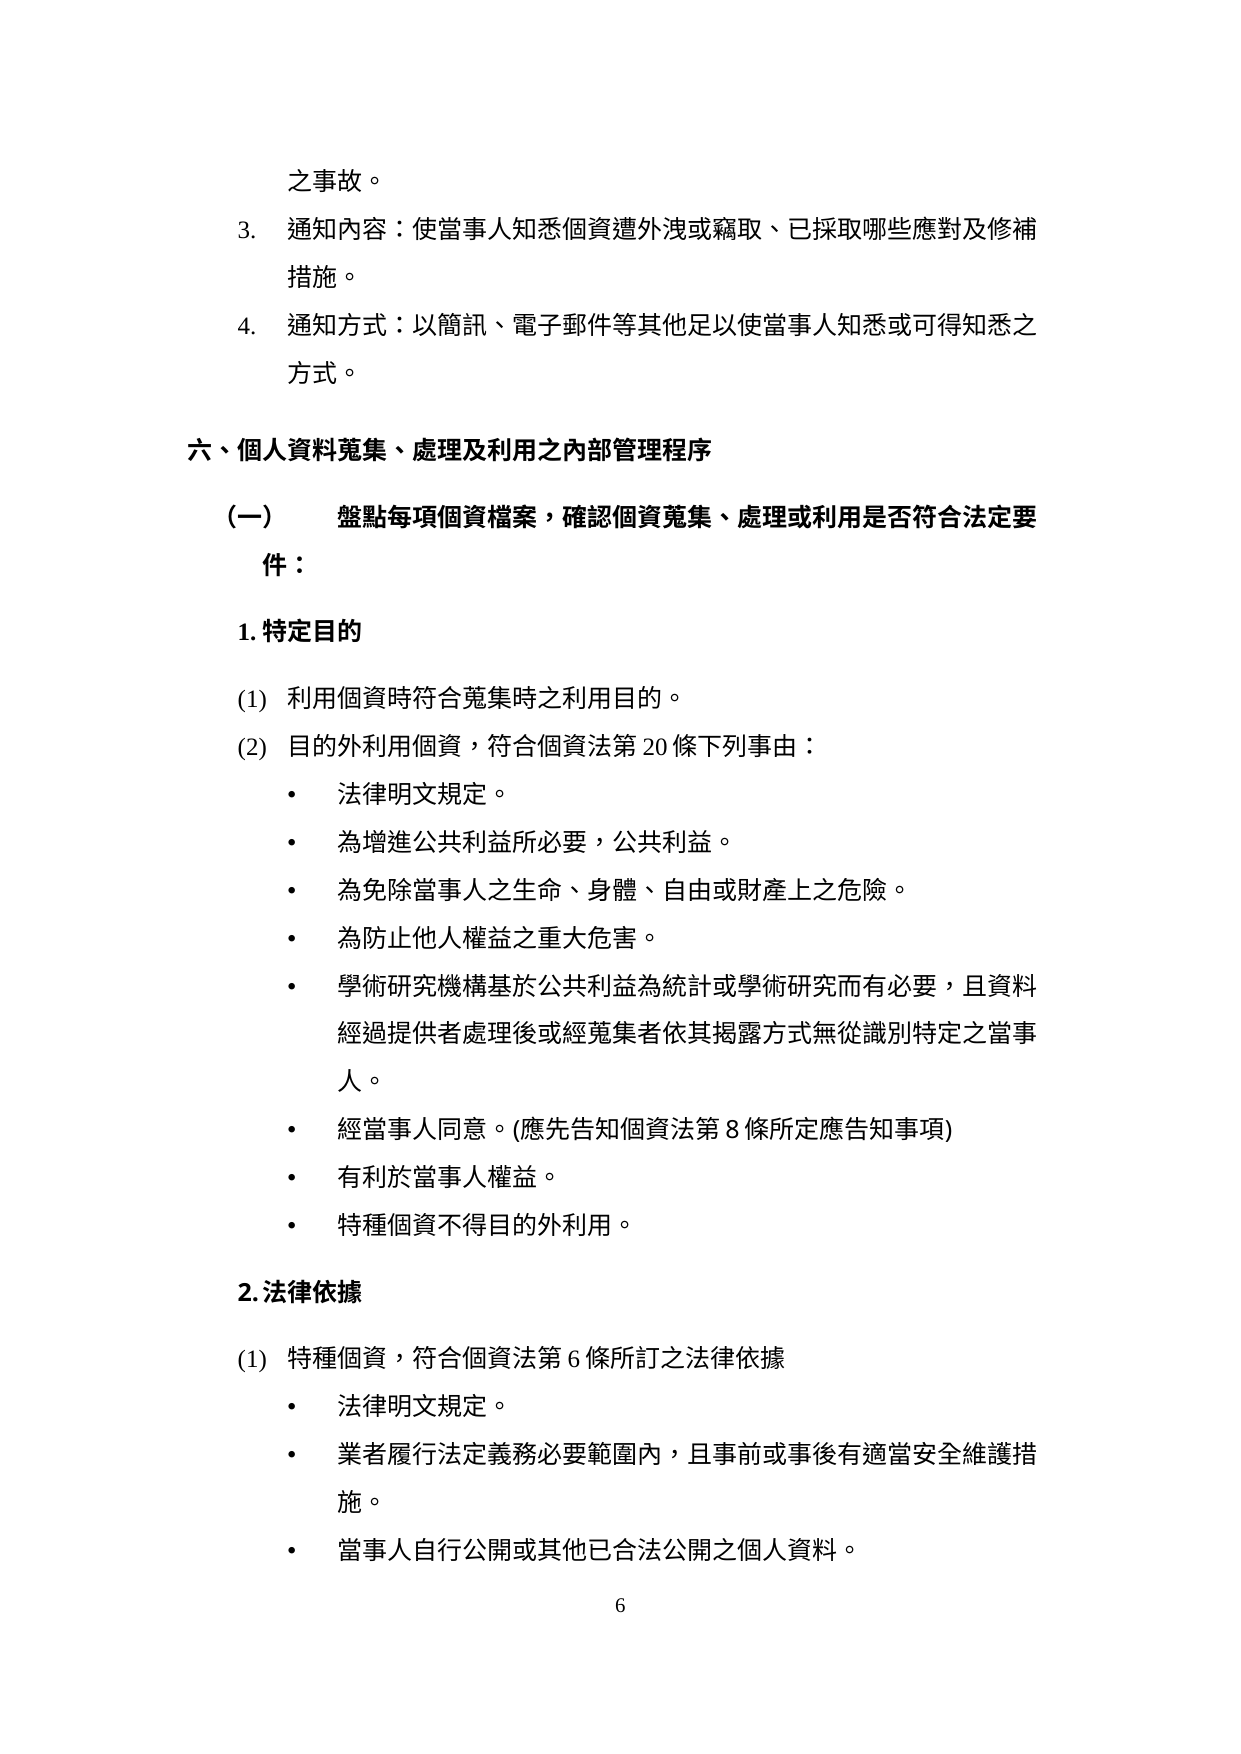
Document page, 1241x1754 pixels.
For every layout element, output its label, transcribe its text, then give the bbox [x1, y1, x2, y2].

list 利用個資時符合蒐集時之利用目的。 [237, 669, 1053, 717]
list 學術研究機構基於公共利益為統計或學術研究而有必要，且資料經過提供者處理後或經蒐集者依其揭露方式無從識別特定之當事人。 [287, 957, 1053, 1100]
list 有利於當事人權益。 [287, 1148, 1053, 1196]
list 特種個資，符合個資法第6條所訂之法律依據 [237, 1329, 1053, 1377]
list 個人資料蒐集、處理及利用之內部管理程序 [187, 421, 1053, 469]
list 法律明文規定。 [287, 765, 1053, 813]
list 為免除當事人之生命、身體、自由或財產上之危險。 [287, 861, 1053, 909]
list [237, 152, 1053, 200]
list 特定目的 [237, 602, 1053, 650]
list 為增進公共利益所必要，公共利益。 [287, 813, 1053, 861]
list 為防止他人權益之重大危害。 [287, 909, 1053, 957]
list 法律依據 [237, 1263, 1053, 1311]
list 目的外利用個資，符合個資法第20條下列事由： [237, 717, 1053, 765]
list 法律明文規定。 [287, 1377, 1053, 1425]
list 通知方式：以簡訊、電子郵件等其他足以使當事人知悉或可得知悉之方式。 [237, 296, 1053, 392]
list 特種個資不得目的外利用。 [287, 1196, 1053, 1244]
list 通知內容：使當事人知悉個資遭外洩或竊取、已採取哪些應對及修補措施。 [237, 200, 1053, 296]
list 業者履行法定義務必要範圍內，且事前或事後有適當安全維護措施。 [287, 1425, 1053, 1521]
list 經當事人同意。(應先告知個資法第8條所定應告知事項) [287, 1100, 1053, 1148]
list 當事人自行公開或其他已合法公開之個人資料。 [287, 1521, 1053, 1569]
list 盤點每項個資檔案，確認個資蒐集、處理或利用是否符合法定要件： [212, 488, 1053, 584]
